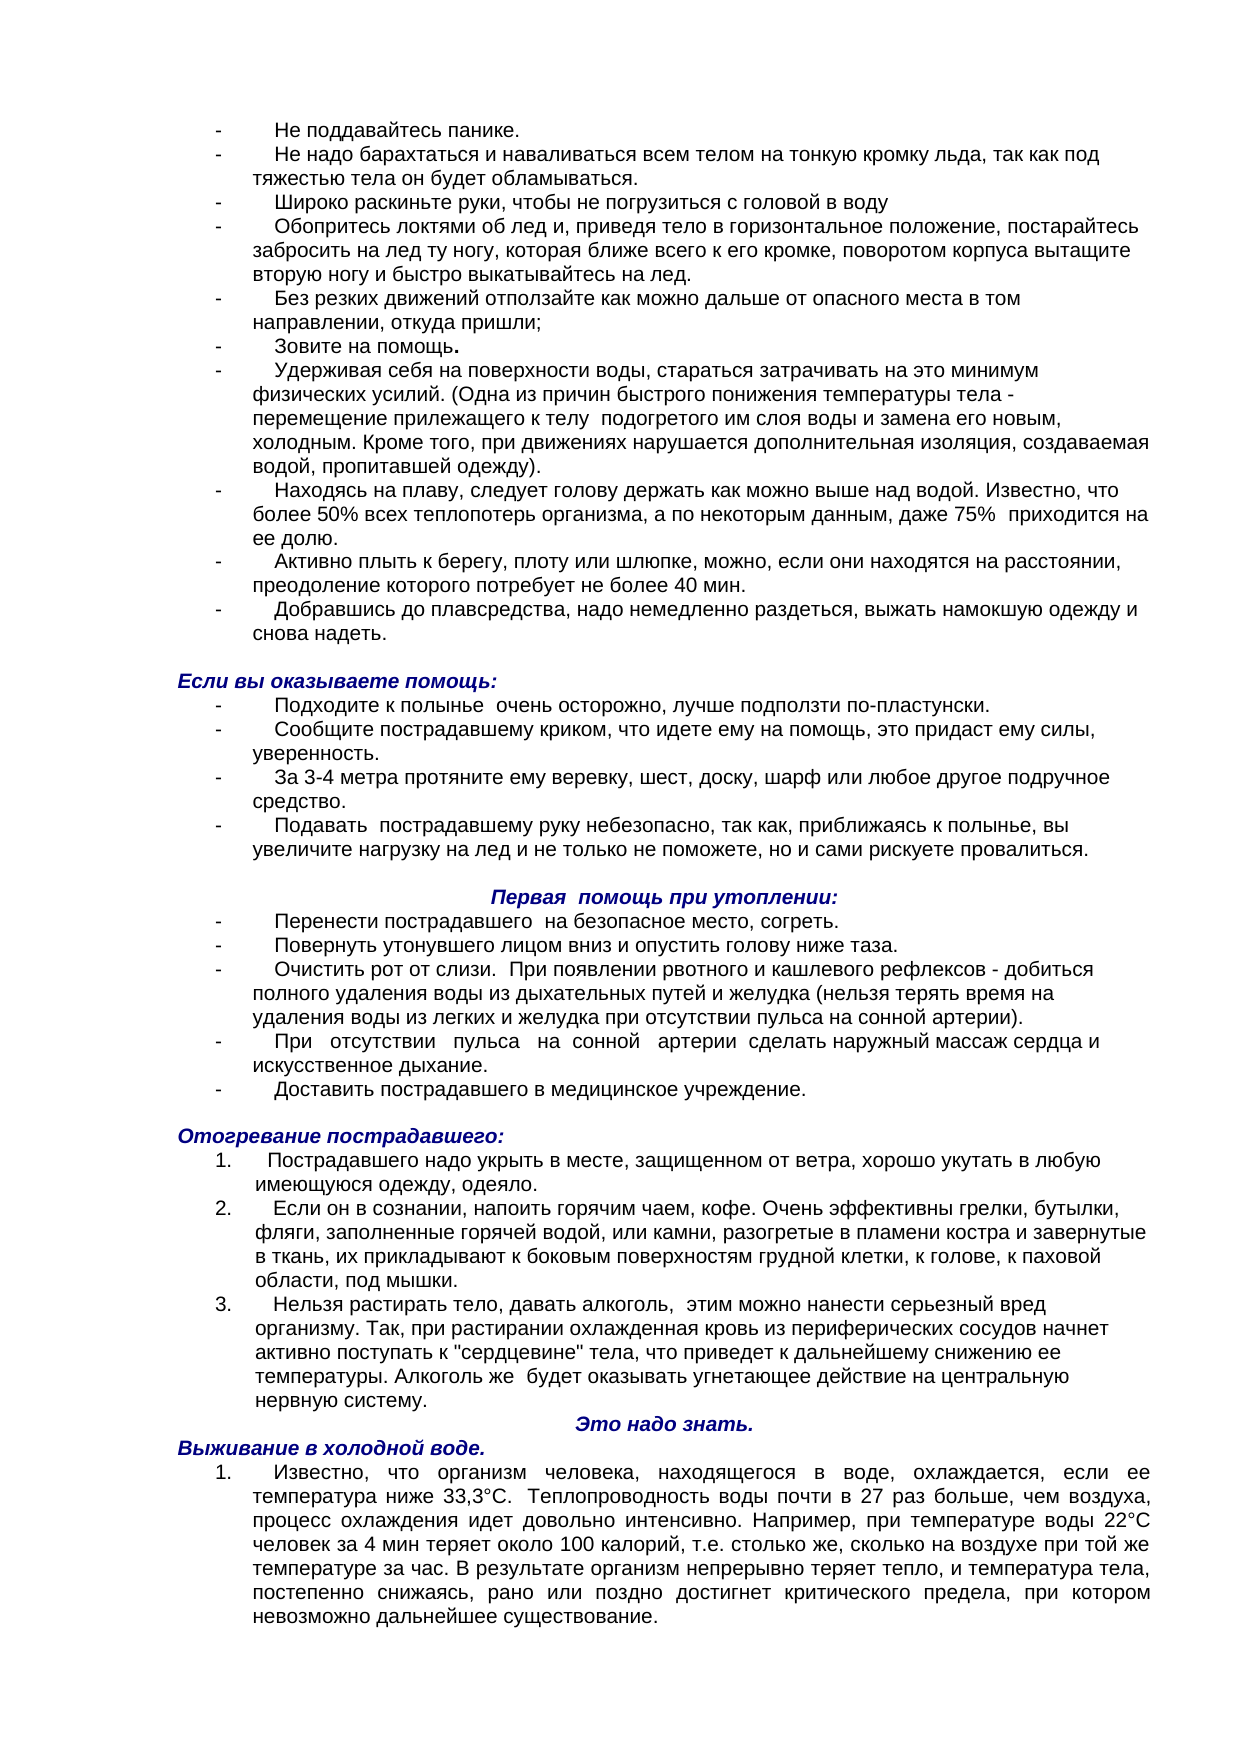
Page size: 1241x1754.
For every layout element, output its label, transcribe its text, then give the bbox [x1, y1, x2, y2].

text Выживание в холодной воде. [177, 1436, 1152, 1460]
text - Перенести пострадавшего на безопасное место, согреть. [215, 909, 1152, 933]
text - За 3-4 метра протяните ему веревку, шест, доску, шарф или любое другое подручное средство. [215, 765, 1152, 813]
text - Добравшись до плавсредства, надо немедленно раздеться, выжать намокшую одежду и снова надеть. [215, 597, 1152, 645]
text - Зовите на помощь. [215, 334, 1152, 358]
text Первая помощь при утоплении: [177, 885, 1152, 909]
text - Доставить пострадавшего в медицинское учреждение. [215, 1076, 1152, 1100]
text - Повернуть утонувшего лицом вниз и опустить голову ниже таза. [215, 933, 1152, 957]
text - Подавать пострадавшему руку небезопасно, так как, приближаясь к полынье, вы увеличите нагрузку на лед и не только не поможете, но и сами рискуете провалиться. [215, 813, 1152, 861]
text Если вы оказываете помощь: [177, 669, 1152, 693]
text 3. Нельзя растирать тело, давать алкоголь, этим можно нанести серьезный вред организму. Так, при растирании охлажденная кровь из периферических сосудов начнет активно поступать к "сердцевине" тела, что приведет к дальнейшему снижению ее температуры. Алкоголь же будет оказывать угнетающее действие на центральную нервную систему. [215, 1292, 1152, 1412]
text - Находясь на плаву, следует голову держать как можно выше над водой. Известно, что более 50% всех теплопотерь организма, а по некоторым данным, даже 75% приходится на ее долю. [215, 477, 1152, 549]
text - Широко раскиньте руки, чтобы не погрузиться с головой в воду [215, 190, 1152, 214]
text - Обопритесь локтями об лед и, приведя тело в горизонтальное положение, постарайтесь забросить на лед ту ногу, которая ближе всего к его кромке, поворотом корпуса вытащите вторую ногу и быстро выкатывайтесь на лед. [215, 214, 1152, 286]
text - Без резких движений отползайте как можно дальше от опасного места в том направлении, откуда пришли; [215, 286, 1152, 334]
text - Не поддавайтесь панике. [215, 118, 1152, 142]
text Отогревание пострадавшего: [177, 1124, 1152, 1148]
text - Не надо барахтаться и наваливаться всем телом на тонкую кромку льда, так как под тяжестью тела он будет обламываться. [215, 142, 1152, 190]
text - Подходите к полынье очень осторожно, лучше подползти по-пластунски. [215, 693, 1152, 717]
text - Сообщите пострадавшему криком, что идете ему на помощь, это придаст ему силы, уверенность. [215, 717, 1152, 765]
text - Удерживая себя на поверхности воды, стараться затрачивать на это минимум физических усилий. (Одна из причин быстрого понижения температуры тела - перемещение прилежащего к телу подогретого им слоя воды и замена его новым, холодным. Кроме того, при движениях нарушается дополнительная изоляция, создаваемая водой, пропитавшей одежду). [215, 358, 1152, 477]
text 1. Пострадавшего надо укрыть в месте, защищенном от ветра, хорошо укутать в любую имеющуюся одежду, одеяло. [215, 1148, 1152, 1196]
text 2. Если он в сознании, напоить горячим чаем, кофе. Очень эффективны грелки, бутылки, фляги, заполненные горячей водой, или камни, разогретые в пламени костра и завернутые в ткань, их прикладывают к боковым поверхностям грудной клетки, к голове, к паховой области, под мышки. [215, 1196, 1152, 1292]
text 1. Известно, что организм человека, находящегося в воде, охлаждается, если ее температура ниже 33,3°С. Теплопроводность воды почти в 27 раз больше, чем воздуха, процесс охлаждения идет довольно интенсивно. Например, при температуре воды 22°С человек за 4 мин теряет около 100 калорий, т.е. столько же, сколько на воздухе при той же температуре за час. В результате организм непрерывно теряет тепло, и температура тела, постепенно снижаясь, рано или поздно достигнет критического предела, при котором невозможно дальнейшее существование. [215, 1460, 1152, 1627]
text Это надо знать. [177, 1412, 1152, 1436]
text - При отсутствии пульса на сонной артерии сделать наружный массаж сердца и искусственное дыхание. [215, 1028, 1152, 1076]
text - Активно плыть к берегу, плоту или шлюпке, можно, если они находятся на расстоянии, преодоление которого потребует не более 40 мин. [215, 549, 1152, 597]
text - Очистить рот от слизи. При появлении рвотного и кашлевого рефлексов - добиться полного удаления воды из дыхательных путей и желудка (нельзя терять время на удаления воды из легких и желудка при отсутствии пульса на сонной артерии). [215, 957, 1152, 1028]
